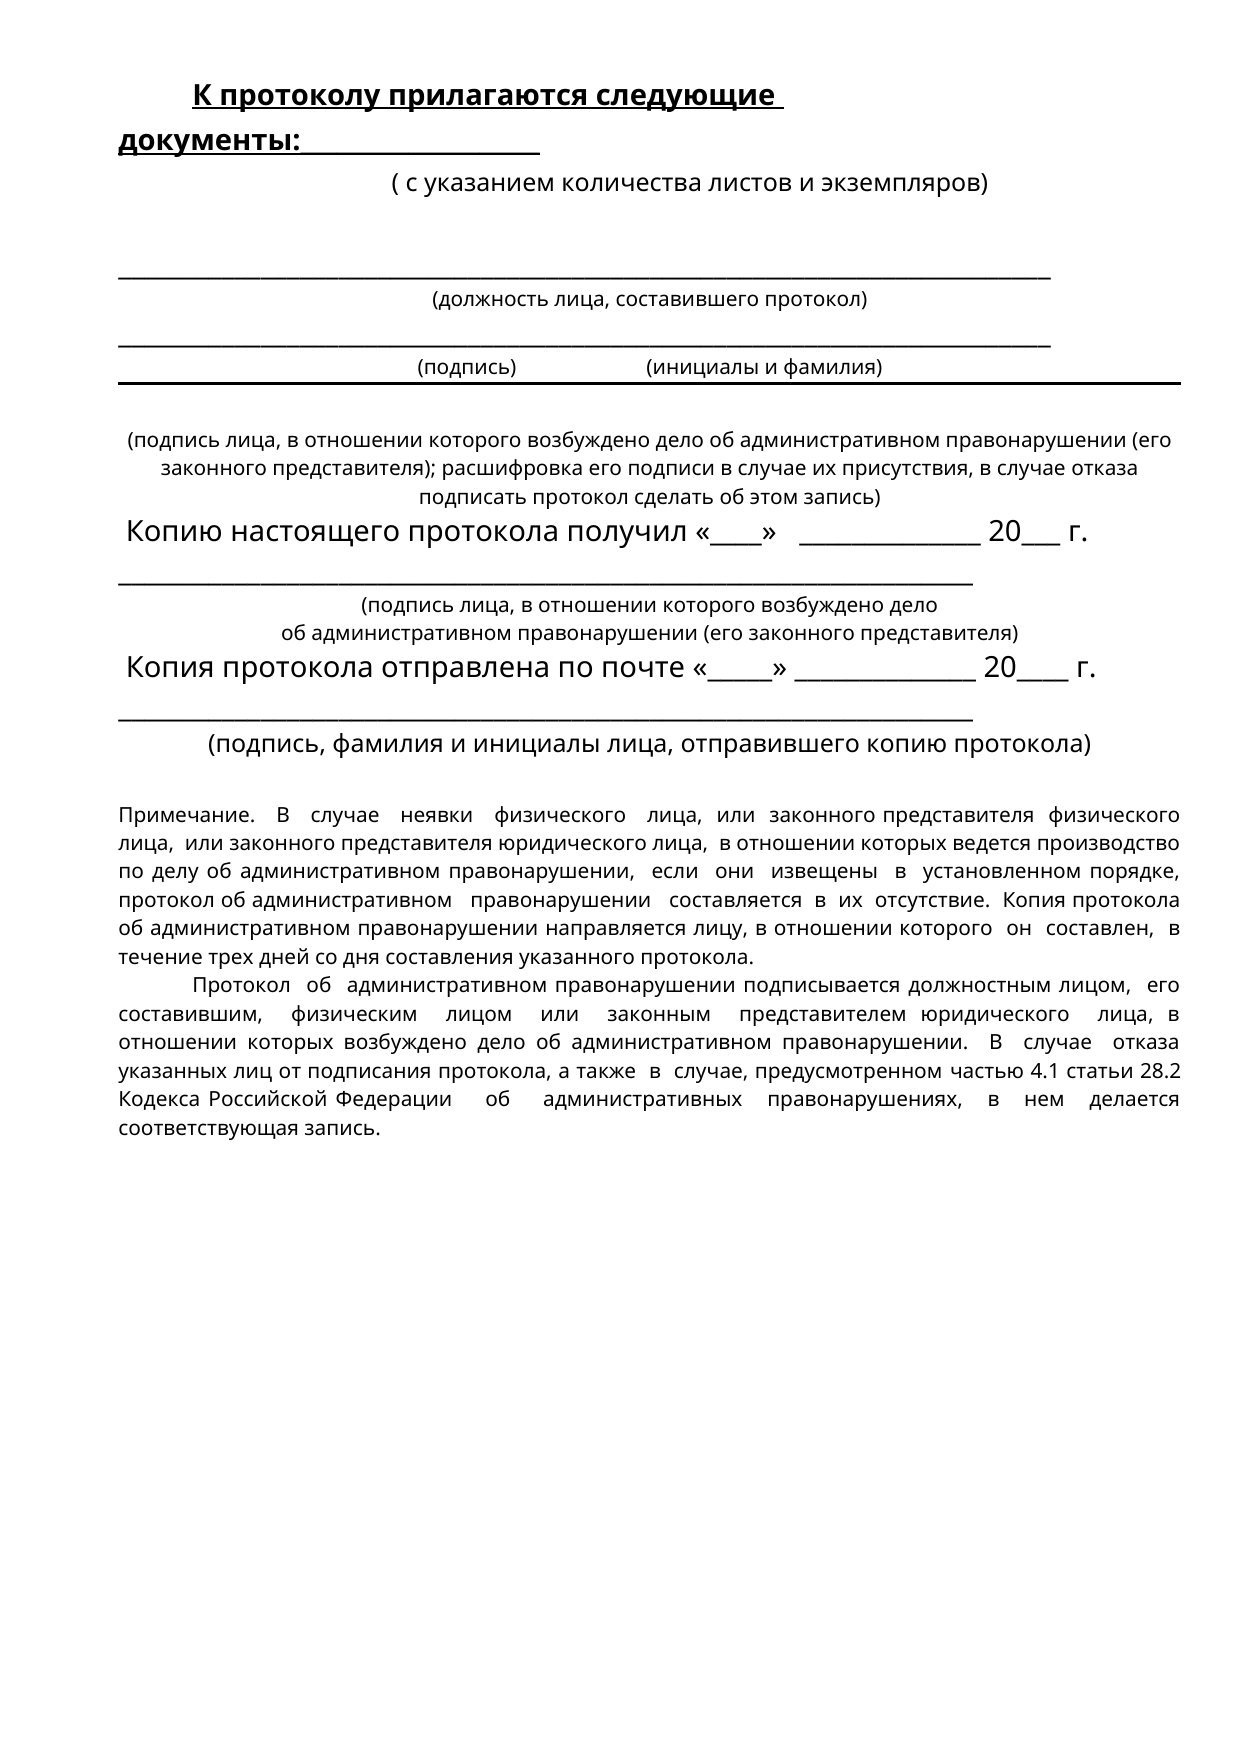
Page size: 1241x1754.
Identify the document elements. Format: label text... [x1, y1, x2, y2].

text __________________________________________________________________ [118, 686, 1181, 726]
text об административном правонарушении (его законного представителя) [118, 618, 1181, 647]
text Примечание. В случае неявки физического лица, или законного представителя физического лица, или законного представителя юридического лица, в отношении которых ведется производство по делу об административном правонарушении, если они извещены в установленном порядке, протокол об административном правонарушении составляется в их отсутствие. Копия протокола об административном правонарушении направляется лицу, в отношении которого он составлен, в течение трех дней со дня составления указанного протокола. [118, 800, 1181, 970]
text ( с указанием количества листов и экземпляров) [118, 165, 1181, 199]
text К протоколу прилагаются следующие документы:____________________ [118, 74, 1181, 159]
text ________________________________________________________________________ [118, 244, 1181, 284]
text __________________________________________________________________ [118, 550, 1181, 590]
text ________________________________________________________________________ [118, 312, 1181, 352]
text Копия протокола отправлена по почте «_____» ______________ 20____ г. [118, 647, 1181, 686]
text (должность лица, составившего протокол) [118, 284, 1181, 312]
text Копию настоящего протокола получил «____» ______________ 20___ г. [118, 510, 1181, 550]
text Протокол об административном правонарушении подписывается должностным лицом, его составившим, физическим лицом или законным представителем юридического лица, в отношении которых возбуждено дело об административном правонарушении. В случае отказа указанных лиц от подписания протокола, а также в случае, предусмотренном частью 4.1 статьи 28.2 Кодекса Российской Федерации об административных правонарушениях, в нем делается соответствующая запись. [118, 970, 1181, 1141]
text (подпись, фамилия и инициалы лица, отправившего копию протокола) [118, 726, 1181, 760]
text (подпись) (инициалы и фамилия) [118, 352, 1181, 382]
text (подпись лица, в отношении которого возбуждено дело об административном правонарушении (его законного представителя); расшифровка его подписи в случае их присутствия, в случае отказа подписать протокол сделать об этом запись) [118, 425, 1181, 510]
text (подпись лица, в отношении которого возбуждено дело [118, 590, 1181, 618]
